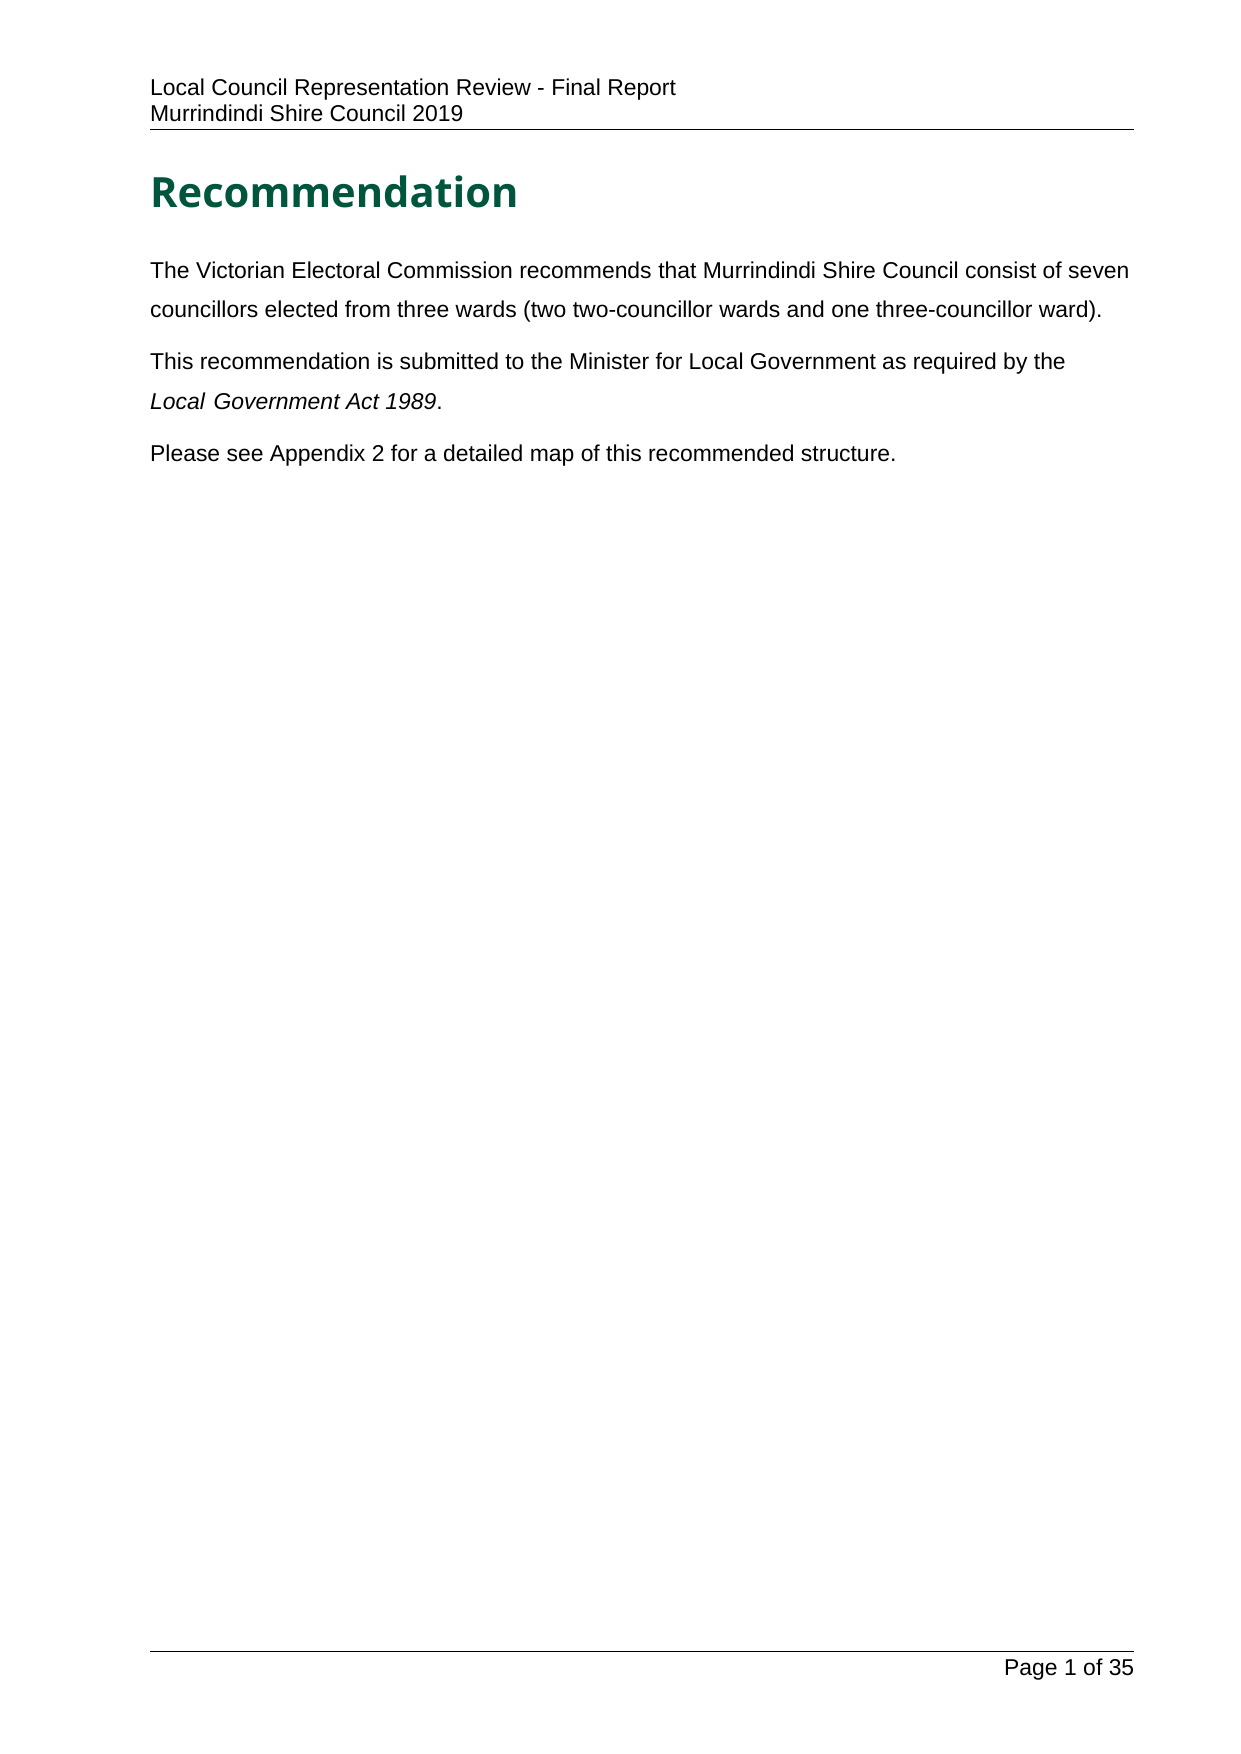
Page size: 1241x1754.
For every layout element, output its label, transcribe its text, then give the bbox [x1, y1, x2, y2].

text Please see Appendix 2 for a detailed map of this recommended structure. [150, 440, 1134, 466]
subtitle Recommendation [150, 162, 1134, 219]
text The Victorian Electoral Commission recommends that Murrindindi Shire Council consist of seven councillors elected from three wards (two two-councillor wards and one three-councillor ward). [150, 257, 1134, 323]
text This recommendation is submitted to the Minister for Local Government as required by the Local Government Act 1989. [150, 348, 1134, 414]
